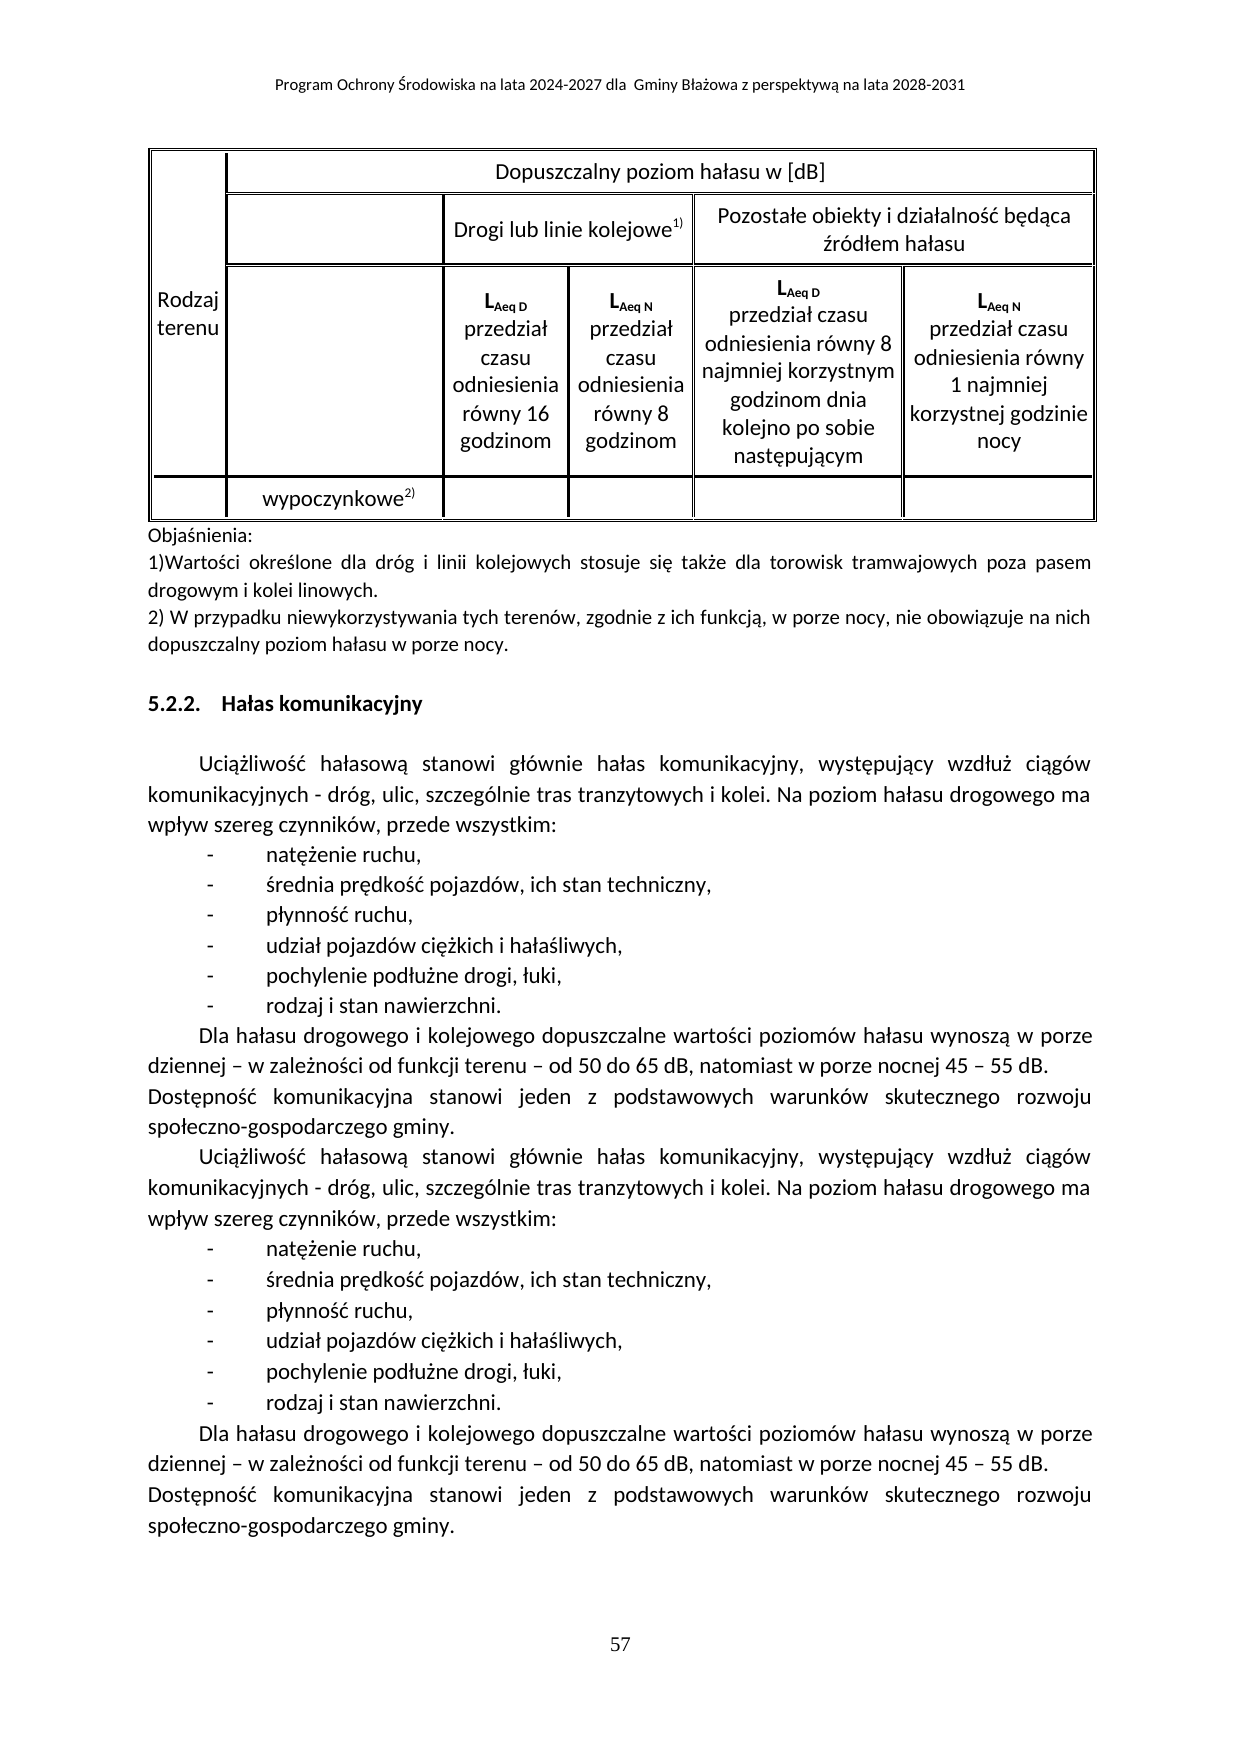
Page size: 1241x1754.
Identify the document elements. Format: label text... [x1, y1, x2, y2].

text Uciążliwość hałasową stanowi głównie hałas komunikacyjny, występujący wzdłuż ciągów komunikacyjnych - dróg, ulic, szczególnie tras tranzytowych i kolei. Na poziom hałasu drogowego ma wpływ szereg czynników, przede wszystkim: [148, 1142, 1093, 1232]
list natężenie ruchu, [207, 840, 1093, 868]
text Dla hałasu drogowego i kolejowego dopuszczalne wartości poziomów hałasu wynoszą w porze dziennej – w zależności od funkcji terenu – od 50 do 65 dB, natomiast w porze nocnej 45 – 55 dB. [148, 1021, 1093, 1080]
table_cell [694, 475, 903, 519]
list pochylenie podłużne drogi, łuki, [207, 961, 1093, 989]
list udział pojazdów ciężkich i hałaśliwych, [207, 931, 1093, 959]
table_cell [228, 267, 442, 475]
text Dla hałasu drogowego i kolejowego dopuszczalne wartości poziomów hałasu wynoszą w porze dziennej – w zależności od funkcji terenu – od 50 do 65 dB, natomiast w porze nocnej 45 – 55 dB. [148, 1419, 1093, 1478]
text 1)Wartości określone dla dróg i linii kolejowych stosuje się także dla torowisk tramwajowych poza pasem drogowym i kolei linowych. [148, 549, 1093, 602]
text Dostępność komunikacyjna stanowi jeden z podstawowych warunków skutecznego rozwoju społeczno-gospodarczego gminy. [148, 1082, 1093, 1140]
list płynność ruchu, [207, 901, 1093, 929]
table_cell [903, 475, 1093, 519]
list średnia prędkość pojazdów, ich stan techniczny, [207, 1265, 1093, 1293]
table_header Dopuszczalny poziom hałasu w [dB] [226, 151, 1093, 191]
table_cell LAeq D przedział czasu odniesienia równy 16 godzinom [445, 267, 567, 475]
table_cell [152, 475, 226, 519]
table_cell Pozostałe obiekty i działalność będąca źródłem hałasu [694, 191, 1094, 263]
table_cell LAeq N przedział czasu odniesienia równy 1 najmniej korzystnej godzinie nocy [905, 263, 1094, 475]
list Hałas komunikacyjny [148, 689, 1093, 717]
table_cell [228, 195, 442, 263]
list płynność ruchu, [207, 1296, 1093, 1324]
table_cell [568, 478, 694, 519]
table_header Rodzaj terenu [152, 151, 226, 475]
text Uciążliwość hałasową stanowi głównie hałas komunikacyjny, występujący wzdłuż ciągów komunikacyjnych - dróg, ulic, szczególnie tras tranzytowych i kolei. Na poziom hałasu drogowego ma wpływ szereg czynników, przede wszystkim: [148, 749, 1093, 838]
table_cell LAeq N przedział czasu odniesienia równy 8 godzinom [570, 267, 692, 475]
list udział pojazdów ciężkich i hałaśliwych, [207, 1327, 1093, 1355]
table_cell LAeq D przedział czasu odniesienia równy 8 najmniej korzystnym godzinom dnia kolejno po sobie następującym [695, 267, 901, 475]
table_cell c) Tereny rekreacyjno-wypoczynkowe2) [226, 478, 443, 519]
text Dostępność komunikacyjna stanowi jeden z podstawowych warunków skutecznego rozwoju społeczno-gospodarczego gminy. [148, 1480, 1093, 1539]
table_cell Drogi lub linie kolejowe1) [445, 195, 692, 263]
table_cell [443, 478, 568, 519]
text 2) W przypadku niewykorzystywania tych terenów, zgodnie z ich funkcją, w porze nocy, nie obowiązuje na nich dopuszczalny poziom hałasu w porze nocy. [148, 604, 1093, 657]
list pochylenie podłużne drogi, łuki, [207, 1357, 1093, 1385]
text Objaśnienia: [148, 522, 1093, 547]
list rodzaj i stan nawierzchni. [207, 1388, 1093, 1416]
list rodzaj i stan nawierzchni. [207, 991, 1093, 1019]
list natężenie ruchu, [207, 1234, 1093, 1262]
list średnia prędkość pojazdów, ich stan techniczny, [207, 870, 1093, 898]
